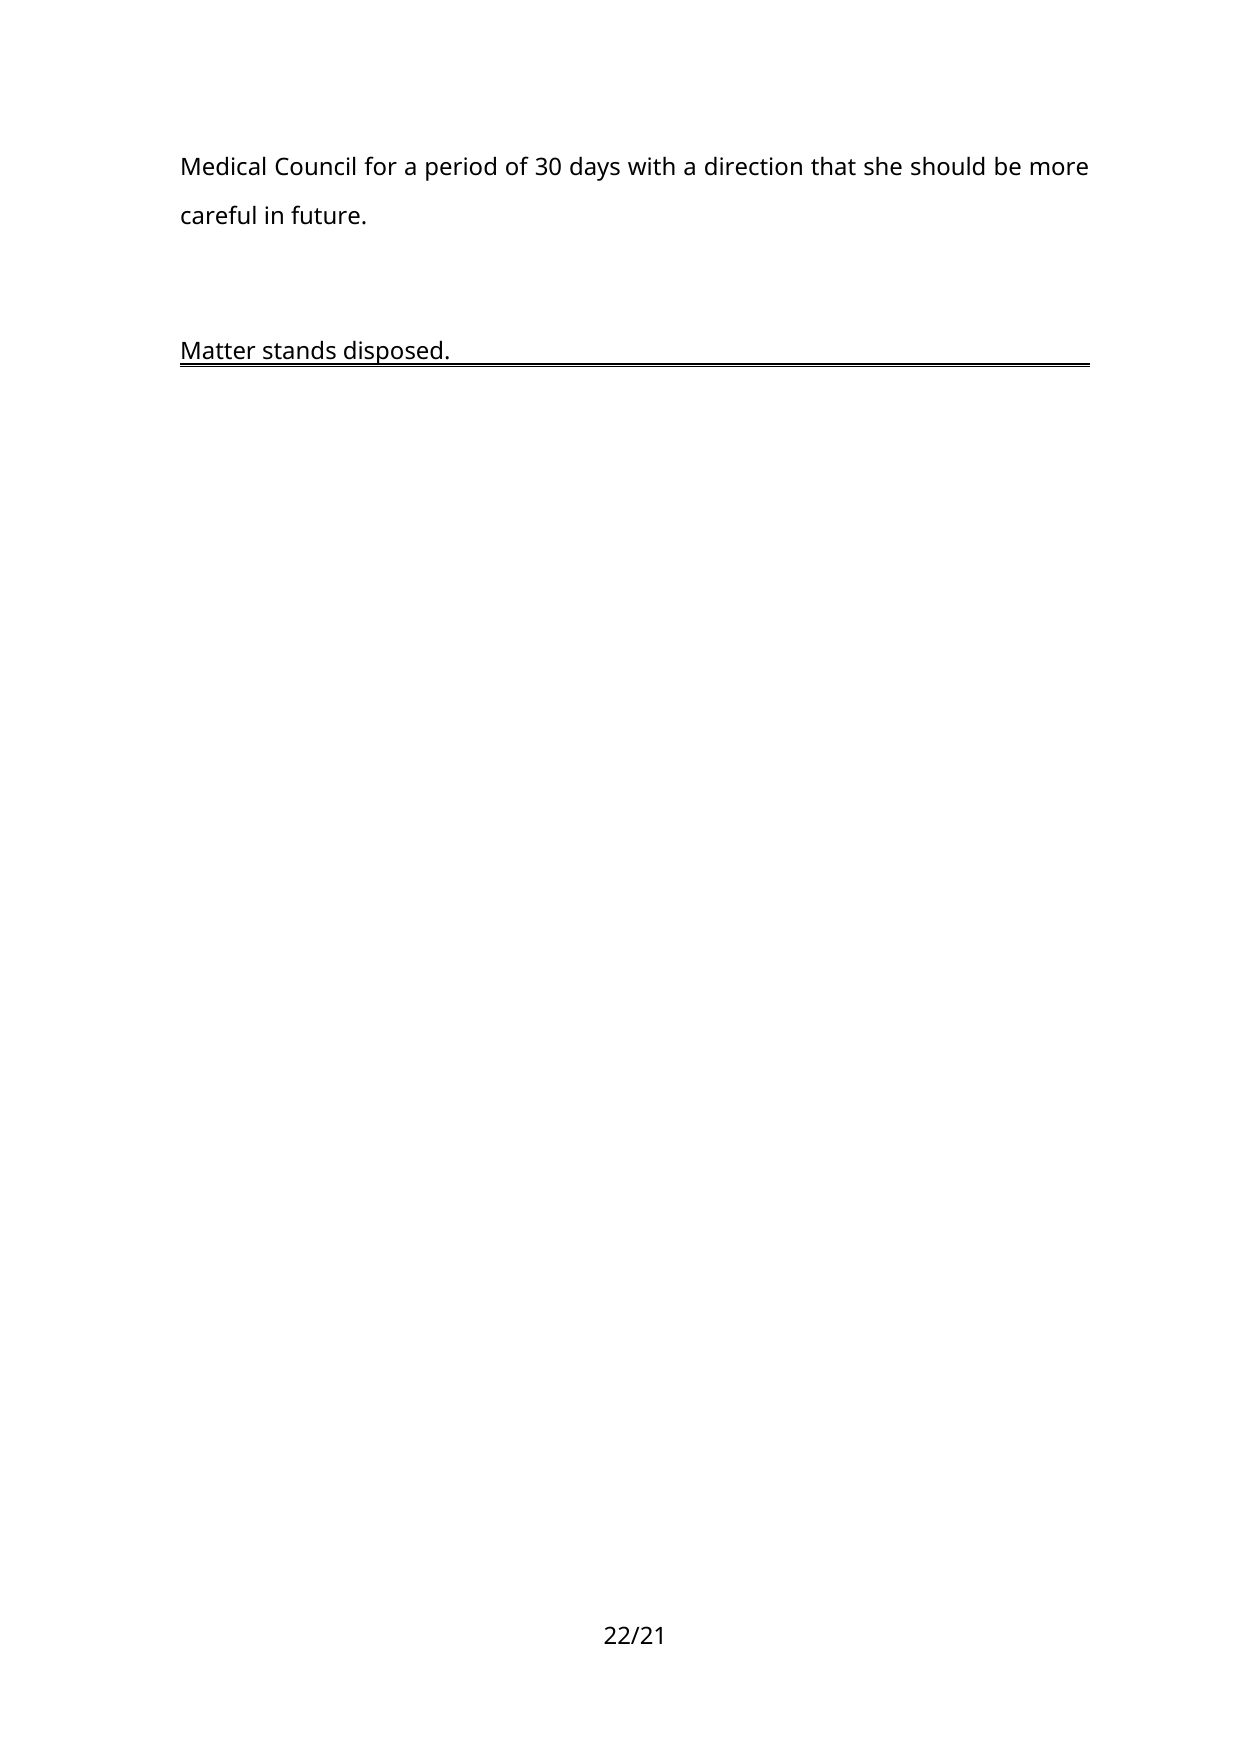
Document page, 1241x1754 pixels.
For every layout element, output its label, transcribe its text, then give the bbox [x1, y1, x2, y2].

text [180, 150, 1090, 231]
text Matter stands disposed. [180, 334, 1090, 363]
